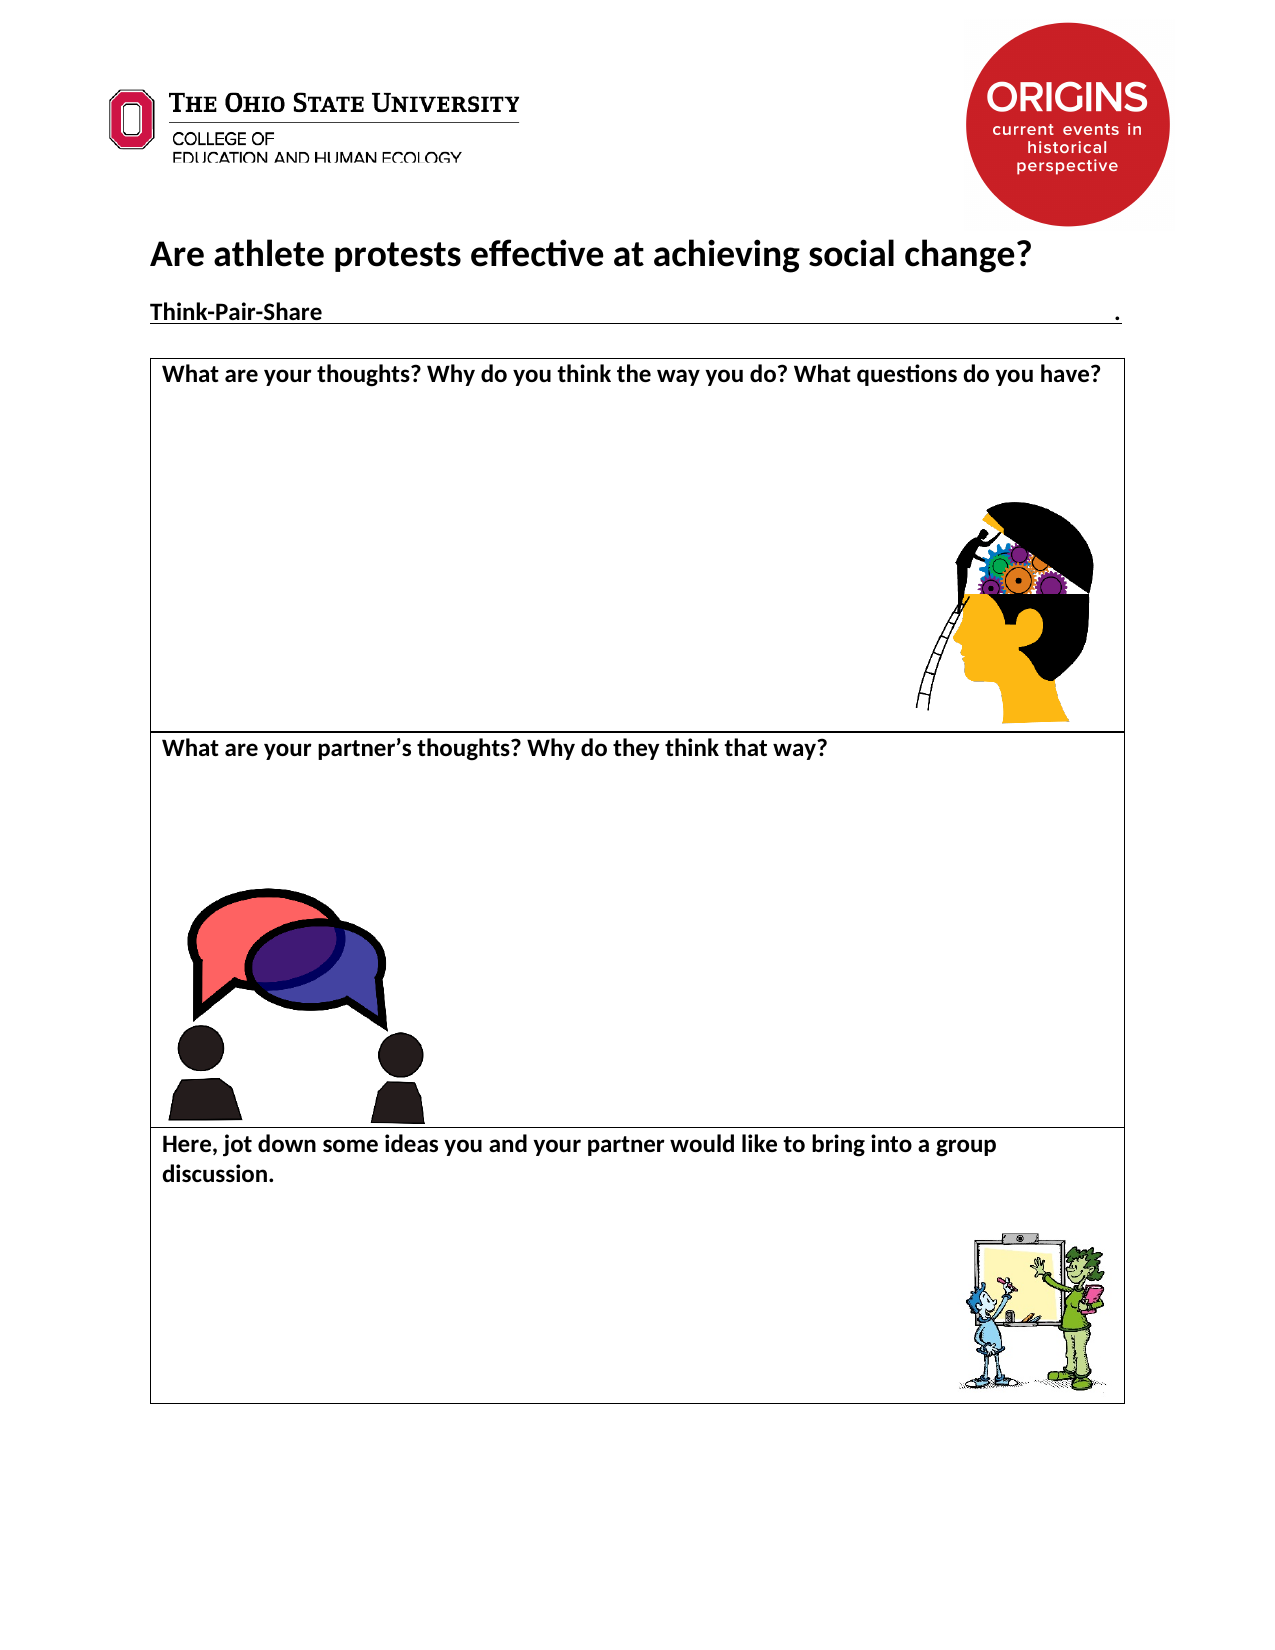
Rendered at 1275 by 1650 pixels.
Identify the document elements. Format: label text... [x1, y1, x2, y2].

table_header What are your thoughts? Why do you think the way you do? What questions do you have? [151, 359, 1124, 731]
text Are athlete protests effective at achieving social change? [150, 150, 1125, 276]
table_cell Here, jot down some ideas you and your partner would like to bring into a group discussion. [151, 1128, 1124, 1403]
table_cell What are your partner’s thoughts? Why do they think that way? [151, 733, 1124, 1127]
picture [900, 487, 1112, 732]
text Think-Pair-Share . [150, 296, 1125, 327]
picture [162, 885, 434, 1127]
picture [946, 1227, 1116, 1397]
picture [963, 19, 1175, 231]
picture [108, 89, 519, 163]
